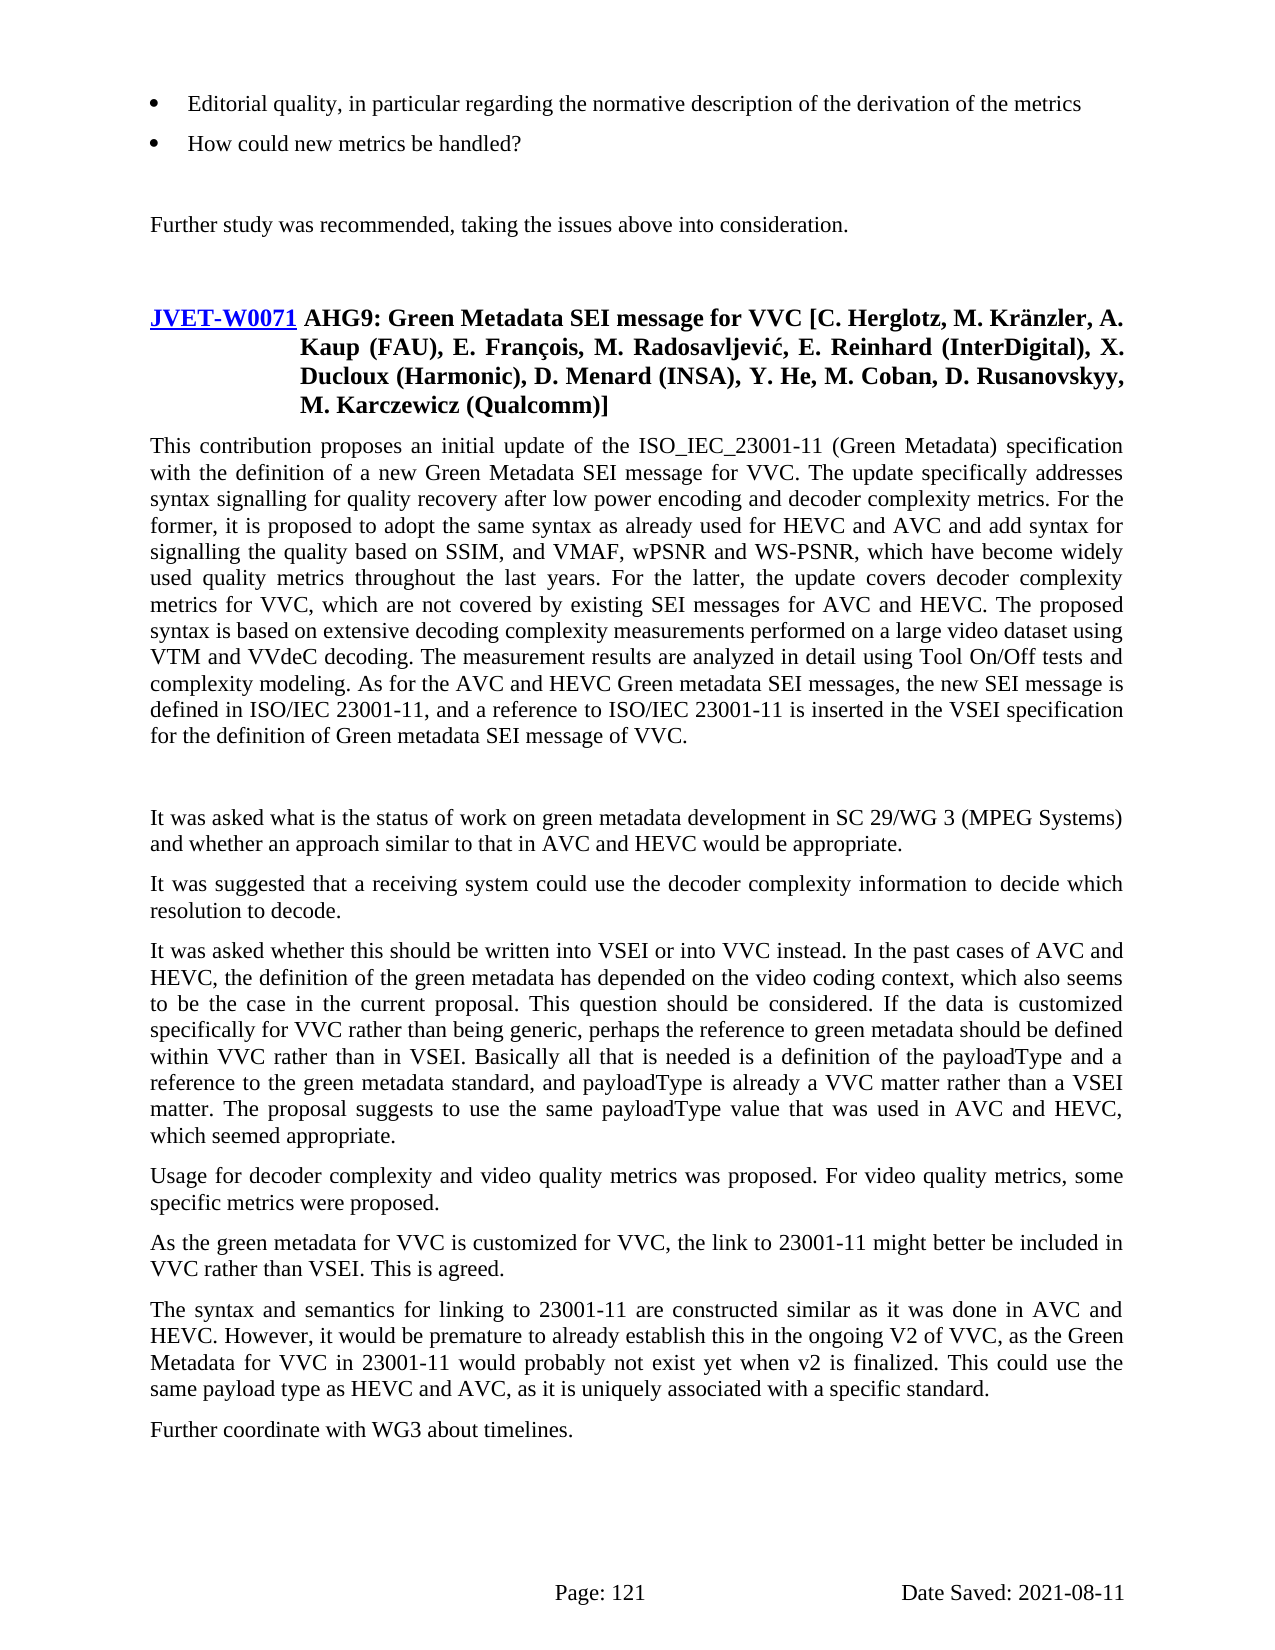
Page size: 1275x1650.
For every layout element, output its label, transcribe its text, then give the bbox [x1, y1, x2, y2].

list How could new metrics be handled? [150, 131, 1125, 157]
list Editorial quality, in particular regarding the normative description of the derivation of the metrics [150, 90, 1125, 116]
text It was suggested that a receiving system could use the decoder complexity information to decide which resolution to decode. [150, 870, 1125, 923]
text This contribution proposes an initial update of the ISO_IEC_23001-11 (Green Metadata) specification with the definition of a new Green Metadata SEI message for VVC. The update specifically addresses syntax signalling for quality recovery after low power encoding and decoder complexity metrics. For the former, it is proposed to adopt the same syntax as already used for HEVC and AVC and add syntax for signalling the quality based on SSIM, and VMAF, wPSNR and WS-PSNR, which have become widely used quality metrics throughout the last years. For the latter, the update covers decoder complexity metrics for VVC, which are not covered by existing SEI messages for AVC and HEVC. The proposed syntax is based on extensive decoding complexity measurements performed on a large video dataset using VTM and VVdeC decoding. The measurement results are analyzed in detail using Tool On/Off tests and complexity modeling. As for the AVC and HEVC Green metadata SEI messages, the new SEI message is defined in ISO/IEC 23001-11, and a reference to ISO/IEC 23001-11 is inserted in the VSEI specification for the definition of Green metadata SEI message of VVC. [150, 433, 1125, 749]
text Further coordinate with WG3 about timelines. [150, 1416, 1125, 1442]
text Further study was recommended, taking the issues above into consideration. [150, 212, 1125, 238]
text The syntax and semantics for linking to 23001-11 are constructed similar as it was done in AVC and HEVC. However, it would be premature to already establish this in the ongoing V2 of VVC, as the Green Metadata for VVC in 23001-11 would probably not exist yet when v2 is finalized. This could use the same payload type as HEVC and AVC, as it is uniquely associated with a specific standard. [150, 1296, 1125, 1401]
text It was asked what is the status of work on green metadata development in SC 29/WG 3 (MPEG Systems) and whether an approach similar to that in AVC and HEVC would be appropriate. [150, 803, 1125, 856]
text As the green metadata for VVC is customized for VVC, the link to 23001-11 might better be included in VVC rather than VSEI. This is agreed. [150, 1229, 1125, 1282]
subtitle JVET-W0071 AHG9: Green Metadata SEI message for VVC [C. Herglotz, M. Kränzler, A. Kaup (FAU), E. François, M. Radosavljević, E. Reinhard (InterDigital), X. Ducloux (Harmonic), D. Menard (INSA), Y. He, M. Coban, D. Rusanovskyy, M. Karczewicz (Qualcomm)] [150, 303, 1125, 418]
text Usage for decoder complexity and video quality metrics was proposed. For video quality metrics, some specific metrics were proposed. [150, 1162, 1125, 1215]
text It was asked whether this should be written into VSEI or into VVC instead. In the past cases of AVC and HEVC, the definition of the green metadata has depended on the video coding context, which also seems to be the case in the current proposal. This question should be considered. If the data is customized specifically for VVC rather than being generic, perhaps the reference to green metadata should be defined within VVC rather than in VSEI. Basically all that is needed is a definition of the payloadType and a reference to the green metadata standard, and payloadType is already a VVC matter rather than a VSEI matter. The proposal suggests to use the same payloadType value that was used in AVC and HEVC, which seemed appropriate. [150, 937, 1125, 1148]
